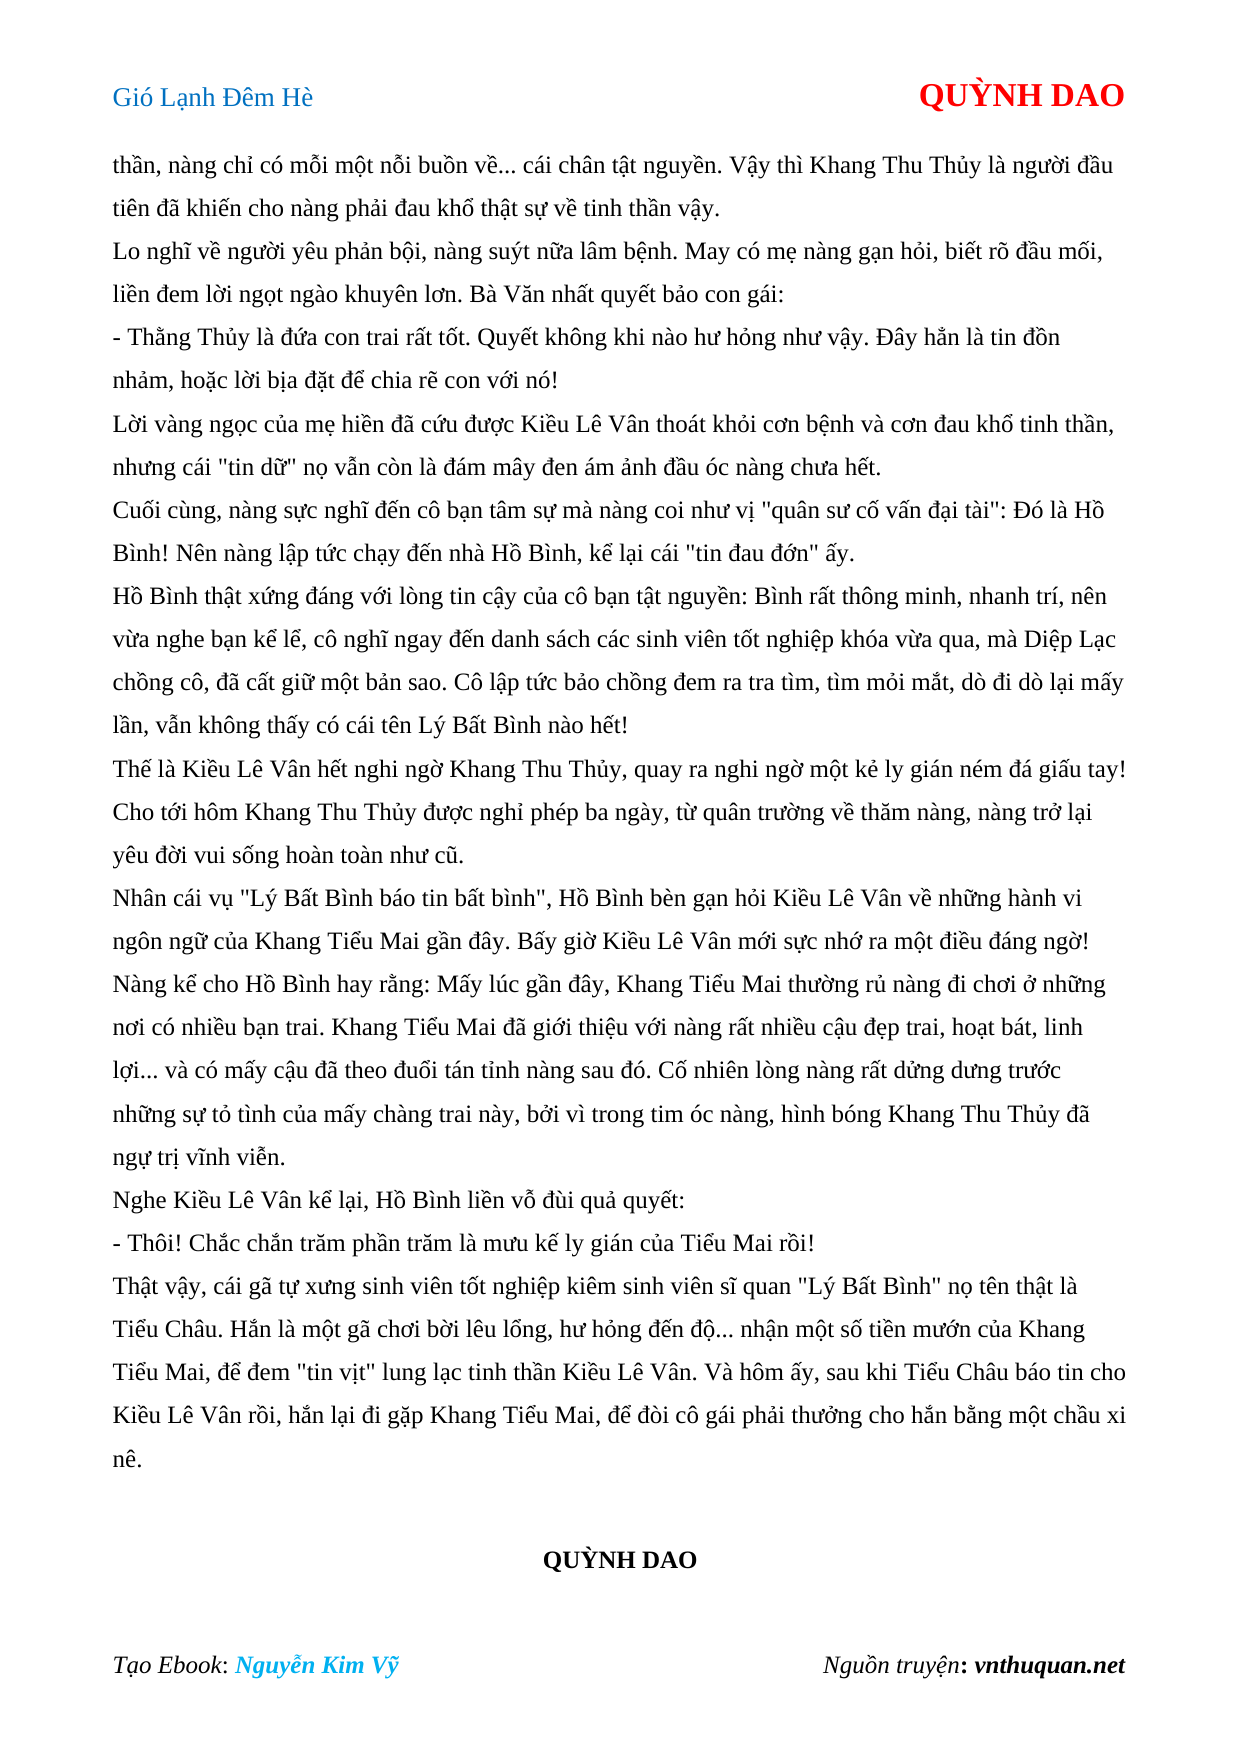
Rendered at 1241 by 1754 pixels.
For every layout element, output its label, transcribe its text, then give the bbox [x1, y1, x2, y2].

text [112, 150, 1128, 1472]
text QUỲNH DAO [112, 1545, 1128, 1573]
